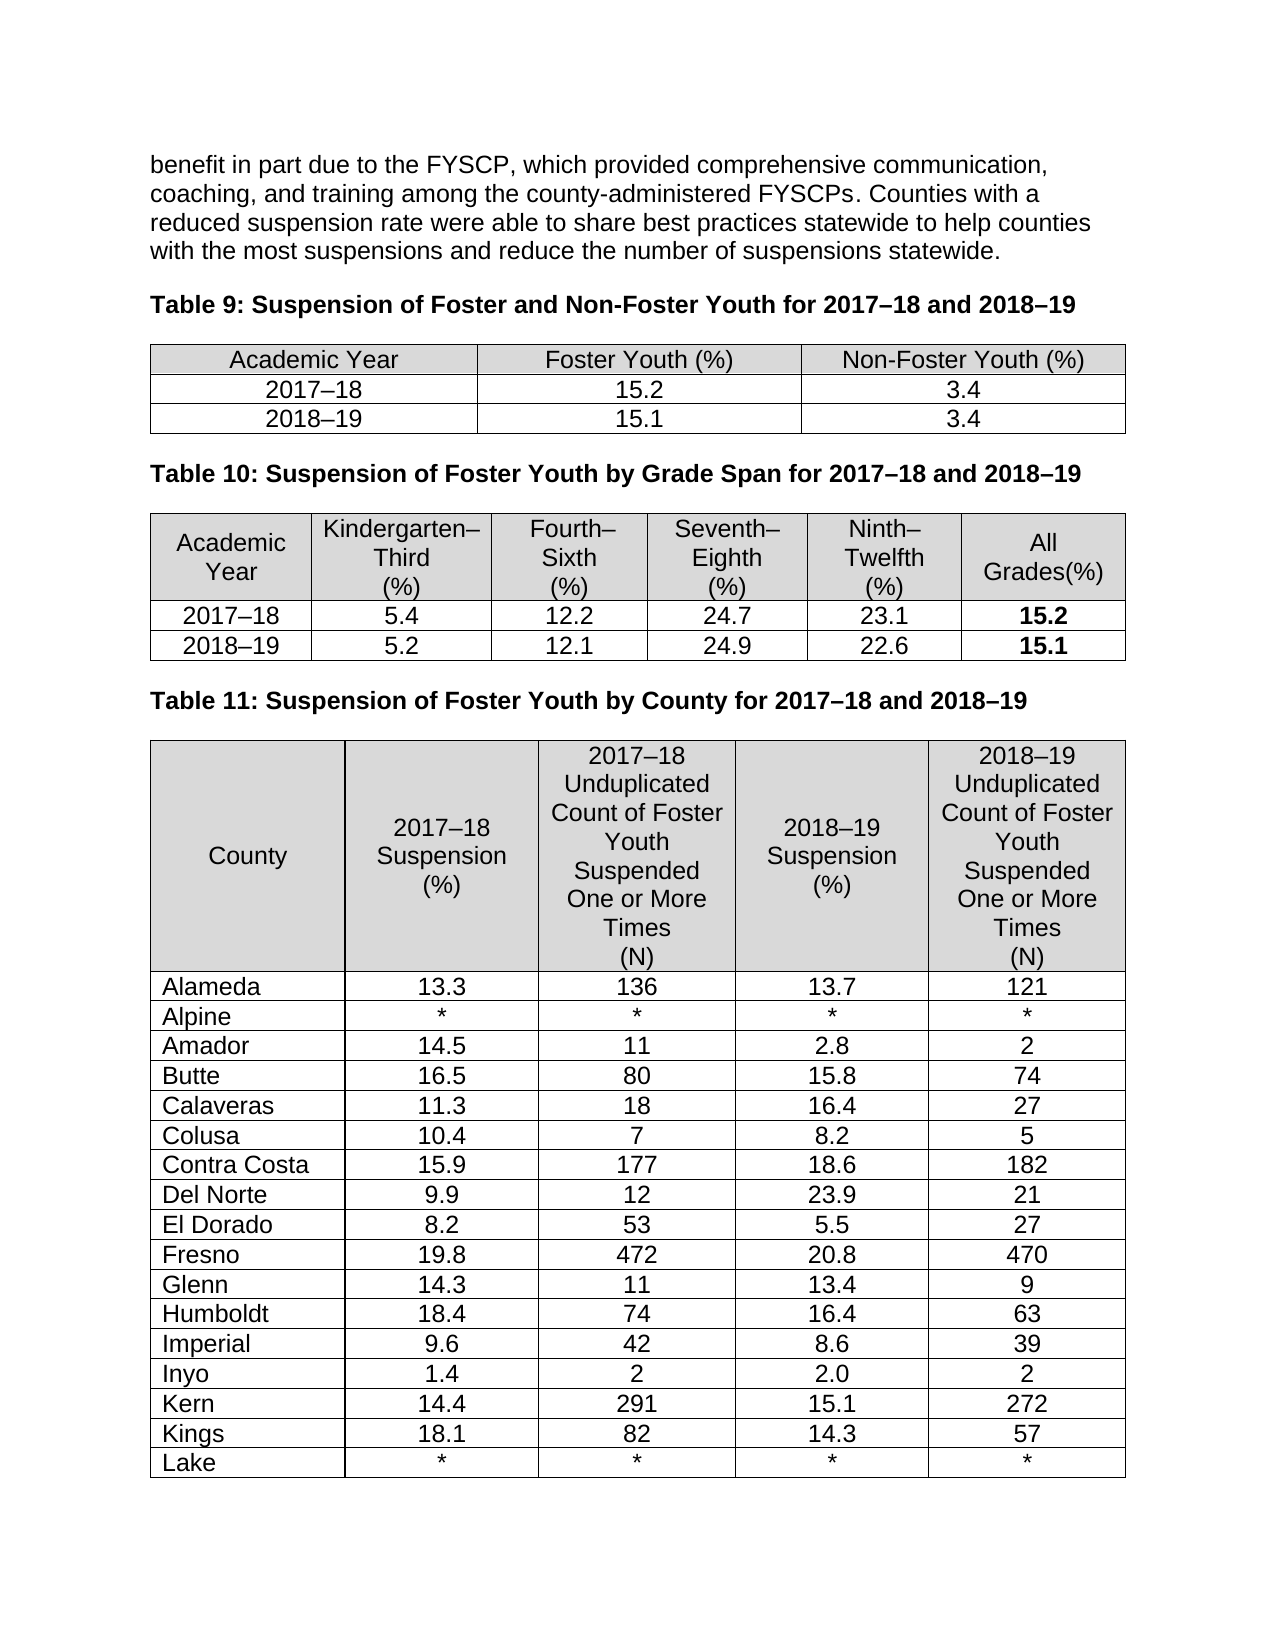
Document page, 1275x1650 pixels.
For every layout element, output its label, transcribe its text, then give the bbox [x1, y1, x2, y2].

table_cell 2017–18 [151, 601, 311, 630]
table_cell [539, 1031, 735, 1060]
table_cell 13.7 [736, 972, 928, 1000]
table_cell 3.4 [802, 375, 1125, 403]
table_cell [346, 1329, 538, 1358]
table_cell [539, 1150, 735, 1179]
table_header 2018–19 Unduplicated Count of Foster Youth Suspended One or More Times (N) [929, 741, 1125, 971]
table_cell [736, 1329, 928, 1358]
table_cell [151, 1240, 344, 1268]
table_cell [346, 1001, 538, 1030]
table_cell 3.4 [802, 404, 1125, 433]
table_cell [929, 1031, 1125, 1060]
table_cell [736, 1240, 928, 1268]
table_cell 121 [929, 972, 1125, 1000]
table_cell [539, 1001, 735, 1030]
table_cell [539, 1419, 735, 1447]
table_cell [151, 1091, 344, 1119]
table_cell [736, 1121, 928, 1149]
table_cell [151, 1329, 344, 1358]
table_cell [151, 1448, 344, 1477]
table_header All Grades(%) [962, 514, 1125, 600]
table_header Seventh–Eighth (%) [648, 514, 807, 600]
table_header Kindergarten–Third (%) [312, 514, 491, 600]
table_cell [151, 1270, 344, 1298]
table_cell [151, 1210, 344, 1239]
table_header Fourth–Sixth (%) [492, 514, 647, 600]
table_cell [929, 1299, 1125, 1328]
table_header 2017–18 Suspension (%) [346, 741, 538, 971]
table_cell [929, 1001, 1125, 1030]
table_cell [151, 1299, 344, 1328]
table_header Foster Youth (%) [478, 345, 801, 373]
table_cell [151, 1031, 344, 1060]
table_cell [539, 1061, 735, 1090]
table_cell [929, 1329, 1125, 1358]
table_cell 2018–19 [151, 631, 311, 660]
table_cell 24.9 [648, 631, 807, 660]
subtitle Table 11: Suspension of Foster Youth by County for 2017–18 and 2018–19 [150, 686, 1125, 714]
table_cell 5.4 [312, 601, 491, 630]
table_cell 13.3 [346, 972, 538, 1000]
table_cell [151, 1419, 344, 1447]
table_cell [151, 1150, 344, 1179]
table_cell 24.7 [648, 601, 807, 630]
table_cell 2017–18 [151, 375, 477, 403]
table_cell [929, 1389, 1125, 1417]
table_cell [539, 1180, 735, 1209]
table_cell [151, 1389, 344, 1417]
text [150, 150, 1125, 265]
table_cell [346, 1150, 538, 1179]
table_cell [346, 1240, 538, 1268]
table_header Academic Year [151, 345, 477, 373]
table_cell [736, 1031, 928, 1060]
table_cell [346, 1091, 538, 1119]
table_cell 12.2 [492, 601, 647, 630]
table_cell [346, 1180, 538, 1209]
table_cell 2018–19 [151, 404, 477, 433]
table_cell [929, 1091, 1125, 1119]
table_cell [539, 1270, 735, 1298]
table_header Ninth–Twelfth (%) [808, 514, 961, 600]
table_header Academic Year [151, 514, 311, 600]
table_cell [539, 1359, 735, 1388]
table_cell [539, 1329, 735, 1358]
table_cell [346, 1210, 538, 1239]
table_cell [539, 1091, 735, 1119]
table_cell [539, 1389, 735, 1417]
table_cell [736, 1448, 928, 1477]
table_header County [151, 741, 344, 971]
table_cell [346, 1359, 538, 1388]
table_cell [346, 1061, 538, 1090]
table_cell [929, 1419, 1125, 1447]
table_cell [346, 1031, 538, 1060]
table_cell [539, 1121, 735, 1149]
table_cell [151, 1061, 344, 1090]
table_cell Alameda [151, 972, 344, 1000]
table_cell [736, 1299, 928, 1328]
table_cell 136 [539, 972, 735, 1000]
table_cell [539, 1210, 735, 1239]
table_cell 23.1 [808, 601, 961, 630]
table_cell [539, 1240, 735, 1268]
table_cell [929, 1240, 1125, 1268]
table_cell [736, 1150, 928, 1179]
subtitle Table 9: Suspension of Foster and Non-Foster Youth for 2017–18 and 2018–19 [150, 290, 1125, 319]
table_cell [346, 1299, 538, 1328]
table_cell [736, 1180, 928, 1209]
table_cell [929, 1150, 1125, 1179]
table_cell 22.6 [808, 631, 961, 660]
table_cell 15.2 [478, 375, 801, 403]
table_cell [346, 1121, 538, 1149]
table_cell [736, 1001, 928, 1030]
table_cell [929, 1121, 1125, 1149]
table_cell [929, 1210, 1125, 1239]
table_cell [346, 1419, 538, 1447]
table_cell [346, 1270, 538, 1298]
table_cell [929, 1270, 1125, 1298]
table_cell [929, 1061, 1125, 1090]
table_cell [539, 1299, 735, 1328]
table_header 2017–18 Unduplicated Count of Foster Youth Suspended One or More Times (N) [539, 741, 735, 971]
table_cell 5.2 [312, 631, 491, 660]
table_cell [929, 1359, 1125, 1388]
table_cell 15.2 [962, 601, 1125, 630]
table_header 2018–19 Suspension (%) [736, 741, 928, 971]
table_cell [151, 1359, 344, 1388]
table_cell 15.1 [478, 404, 801, 433]
table_cell 15.1 [962, 631, 1125, 660]
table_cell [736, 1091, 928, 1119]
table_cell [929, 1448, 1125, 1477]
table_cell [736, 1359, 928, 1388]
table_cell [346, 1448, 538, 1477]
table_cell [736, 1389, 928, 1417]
table_cell 12.1 [492, 631, 647, 660]
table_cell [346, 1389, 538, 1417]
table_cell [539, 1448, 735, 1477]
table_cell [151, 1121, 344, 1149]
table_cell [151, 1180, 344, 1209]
table_cell Alpine [151, 1001, 344, 1030]
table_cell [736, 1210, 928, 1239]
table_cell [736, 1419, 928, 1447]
table_header Non-Foster Youth (%) [802, 345, 1125, 373]
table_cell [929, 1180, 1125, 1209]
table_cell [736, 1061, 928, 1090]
subtitle Table 10: Suspension of Foster Youth by Grade Span for 2017–18 and 2018–19 [150, 459, 1125, 488]
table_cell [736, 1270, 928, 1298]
